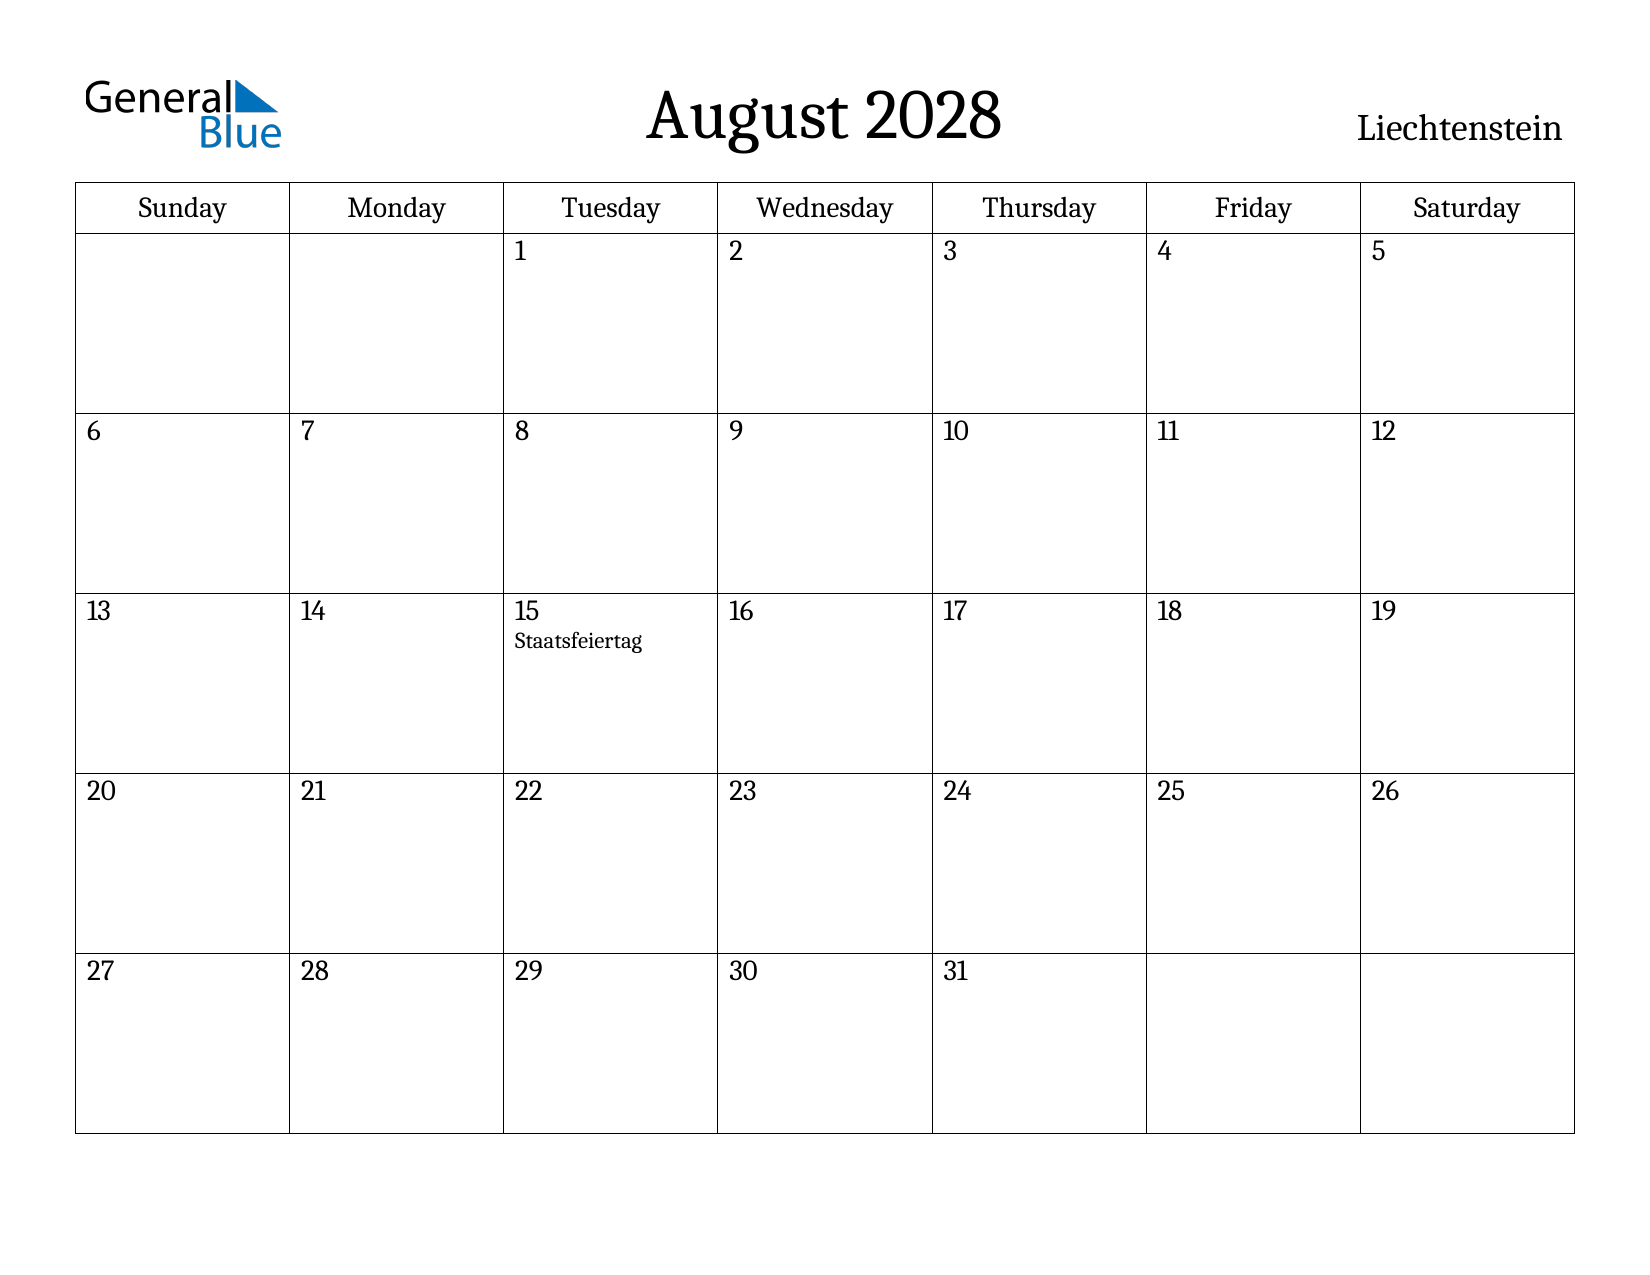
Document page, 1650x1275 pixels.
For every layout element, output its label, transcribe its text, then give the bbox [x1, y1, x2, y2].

table_cell 15 [504, 594, 717, 627]
table_cell 6 [76, 414, 289, 447]
table_cell 22 [504, 774, 717, 807]
table_cell [290, 988, 503, 1133]
table_cell [290, 267, 503, 413]
table_cell 26 [1361, 774, 1574, 807]
table_cell [1361, 988, 1574, 1133]
table_cell 23 [718, 774, 932, 807]
table_cell [933, 808, 1146, 953]
table_cell [290, 627, 503, 773]
table_cell [933, 627, 1146, 773]
table_cell [933, 267, 1146, 413]
table_cell 7 [290, 414, 503, 447]
table_cell [933, 988, 1146, 1133]
table_cell [1361, 808, 1574, 953]
table_cell [718, 267, 932, 413]
table_cell 4 [1147, 234, 1360, 267]
table_cell 31 [933, 954, 1146, 987]
table_cell 11 [1147, 414, 1360, 447]
table_cell 24 [933, 774, 1146, 807]
table_cell 29 [504, 954, 717, 987]
table_cell 14 [290, 594, 503, 627]
table_cell 1 [504, 234, 717, 267]
table_cell Sunday [76, 183, 289, 233]
table_cell 8 [504, 414, 717, 447]
table_cell [76, 627, 289, 773]
table_cell [504, 808, 717, 953]
table_cell [290, 234, 503, 267]
table_cell [504, 267, 717, 413]
table_cell 2 [718, 234, 932, 267]
table_cell [504, 988, 717, 1133]
table_cell 20 [76, 774, 289, 807]
table_cell 27 [76, 954, 289, 987]
table_cell 21 [290, 774, 503, 807]
table_cell [76, 988, 289, 1133]
table_cell [1361, 267, 1574, 413]
table_cell [718, 808, 932, 953]
table_cell Wednesday [718, 183, 932, 233]
table_cell [76, 267, 289, 413]
table_cell [718, 627, 932, 773]
table_cell [1361, 954, 1574, 987]
table_cell 30 [718, 954, 932, 987]
table_cell 16 [718, 594, 932, 627]
table_cell [718, 988, 932, 1133]
table_cell [1147, 988, 1360, 1133]
table_cell [504, 448, 717, 593]
table_cell 9 [718, 414, 932, 447]
picture [86, 80, 281, 148]
table_cell [1361, 448, 1574, 593]
table_cell 19 [1361, 594, 1574, 627]
table_cell Monday [290, 183, 503, 233]
table_cell [76, 808, 289, 953]
table_cell 5 [1361, 234, 1574, 267]
table_cell [1147, 808, 1360, 953]
table_cell 3 [933, 234, 1146, 267]
table_cell Saturday [1361, 183, 1574, 233]
table_cell [1147, 627, 1360, 773]
table_cell [718, 448, 932, 593]
table_header [76, 75, 503, 182]
table_cell Friday [1147, 183, 1360, 233]
table_cell 25 [1147, 774, 1360, 807]
table_cell 12 [1361, 414, 1574, 447]
table_cell 13 [76, 594, 289, 627]
table_cell [1147, 954, 1360, 987]
table_cell [1361, 627, 1574, 773]
table_cell [1147, 267, 1360, 413]
table_cell Tuesday [504, 183, 717, 233]
table_header August 2028 [504, 75, 1146, 182]
table_cell [290, 448, 503, 593]
table_cell [290, 808, 503, 953]
table_cell [76, 448, 289, 593]
table_cell [1147, 448, 1360, 593]
table_cell [933, 448, 1146, 593]
table_header Liechtenstein [1146, 75, 1574, 182]
table_cell Thursday [933, 183, 1146, 233]
table_cell [76, 234, 289, 267]
table_cell 17 [933, 594, 1146, 627]
table_cell Staatsfeiertag [504, 627, 717, 773]
table_cell 18 [1147, 594, 1360, 627]
table_cell 10 [933, 414, 1146, 447]
table_cell 28 [290, 954, 503, 987]
